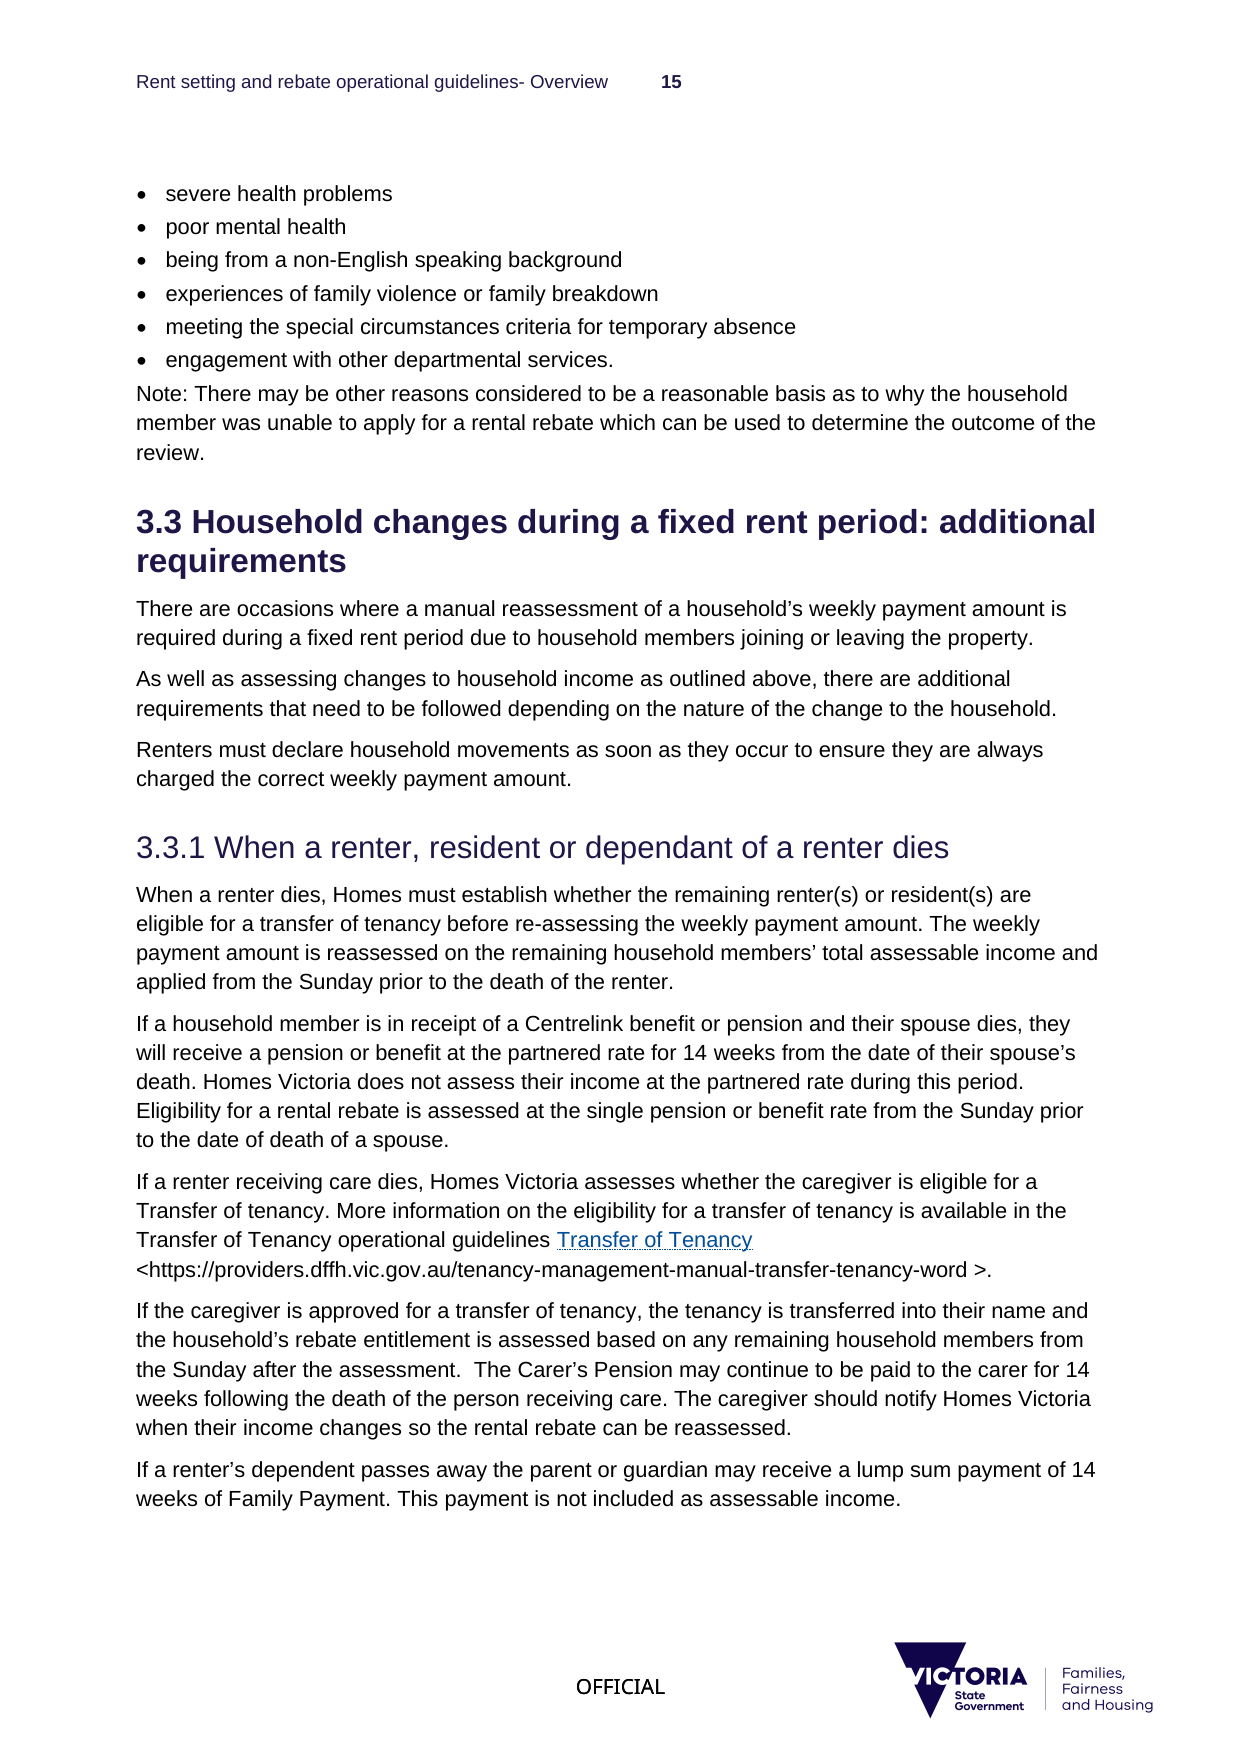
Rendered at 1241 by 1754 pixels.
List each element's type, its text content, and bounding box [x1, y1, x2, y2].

text severe health problems [136, 177, 1104, 206]
picture [0, 1588, 1241, 1754]
text As well as assessing changes to household income as outlined above, there are additional requirements that need to be followed depending on the nature of the change to the household. [136, 662, 1104, 721]
text being from a non-English speaking background [136, 244, 1104, 273]
text poor mental health [136, 211, 1104, 240]
text When a renter dies, Homes must establish whether the remaining renter(s) or resident(s) are eligible for a transfer of tenancy before re-assessing the weekly payment amount. The weekly payment amount is reassessed on the remaining household members’ total assessable income and applied from the Sunday prior to the death of the renter. [136, 877, 1104, 994]
text There are occasions where a manual reassessment of a household’s weekly payment amount is required during a fixed rent period due to household members joining or leaving the property. [136, 592, 1104, 650]
text If a household member is in receipt of a Centrelink benefit or pension and their spouse dies, they will receive a pension or benefit at the partnered rate for 14 weeks from the date of their spouse’s death. Homes Victoria does not assess their income at the partnered rate during this period. Eligibility for a rental rebate is assessed at the single pension or benefit rate from the Sunday prior to the date of death of a spouse. [136, 1007, 1104, 1152]
text If a renter receiving care dies, Homes Victoria assesses whether the caregiver is eligible for a Transfer of tenancy. More information on the eligibility for a transfer of tenancy is available in the Transfer of Tenancy operational guidelines Transfer of Tenancy <https://providers.dffh.vic.gov.au/tenancy-management-manual-transfer-tenancy-word >. [136, 1165, 1104, 1282]
text If a renter’s dependent passes away the parent or guardian may receive a lump sum payment of 14 weeks of Family Payment. This payment is not included as assessable income. [136, 1452, 1104, 1511]
text Note: There may be other reasons considered to be a reasonable basis as to why the household member was unable to apply for a rental rebate which can be used to determine the outcome of the review. [136, 377, 1104, 465]
text meeting the special circumstances criteria for temporary absence [136, 311, 1104, 340]
subtitle 3.3.1 When a renter, resident or dependant of a renter dies [136, 829, 1104, 865]
text engagement with other departmental services. [136, 344, 1104, 373]
subtitle 3.3 Household changes during a fixed rent period: additional requirements [136, 502, 1104, 579]
text experiences of family violence or family breakdown [136, 277, 1104, 306]
text If the caregiver is approved for a transfer of tenancy, the tenancy is transferred into their name and the household’s rebate entitlement is assessed based on any remaining household members from the Sunday after the assessment. The Carer’s Pension may continue to be paid to the carer for 14 weeks following the death of the person receiving care. The caregiver should notify Homes Victoria when their income changes so the rental rebate can be reassessed. [136, 1294, 1104, 1440]
text Renters must declare household movements as soon as they occur to ensure they are always charged the correct weekly payment amount. [136, 733, 1104, 792]
